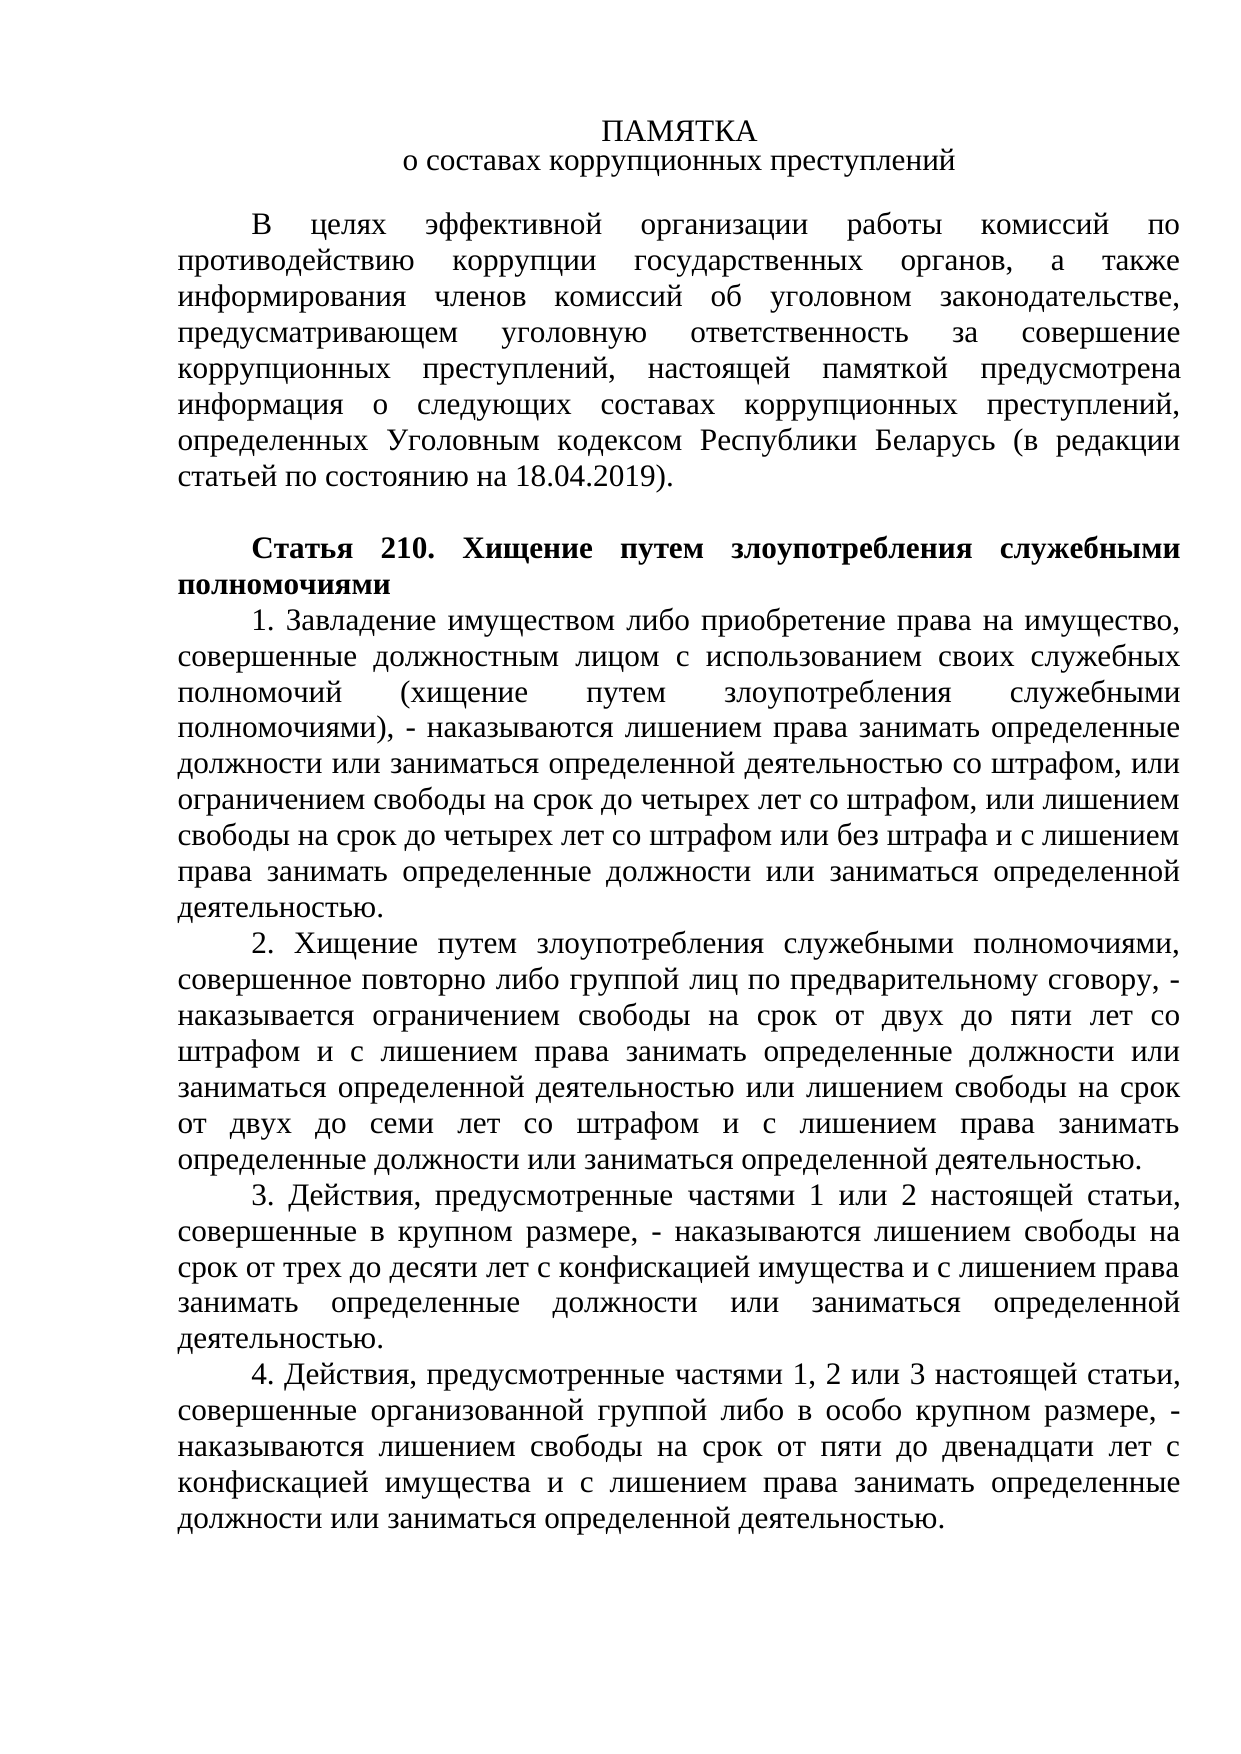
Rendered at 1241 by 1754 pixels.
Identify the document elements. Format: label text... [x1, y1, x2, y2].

text 3. Действия, предусмотренные частями 1 или 2 настоящей статьи, совершенные в крупном размере, - наказываются лишением свободы на срок от трех до десяти лет с конфискацией имущества и с лишением права занимать определенные должности или заниматься определенной деятельностью. [177, 1176, 1181, 1356]
text о составах коррупционных преступлений [177, 147, 1181, 176]
text ПАМЯТКА [177, 118, 1181, 147]
text 2. Хищение путем злоупотребления служебными полномочиями, совершенное повторно либо группой лиц по предварительному сговору, -наказывается ограничением свободы на срок от двух до пяти лет со штрафом и с лишением права занимать определенные должности или заниматься определенной деятельностью или лишением свободы на срок от двух до семи лет со штрафом и с лишением права занимать определенные должности или заниматься определенной деятельностью. [177, 924, 1181, 1176]
text 4. Действия, предусмотренные частями 1, 2 или 3 настоящей статьи, совершенные организованной группой либо в особо крупном размере, - наказываются лишением свободы на срок от пяти до двенадцати лет с конфискацией имущества и с лишением права занимать определенные должности или заниматься определенной деятельностью. [177, 1356, 1181, 1535]
text Статья 210. Хищение путем злоупотребления служебными полномочиями [177, 529, 1181, 601]
text В целях эффективной организации работы комиссий по противодействию коррупции государственных органов, а также информирования членов комиссий об уголовном законодательстве, предусматривающем уголовную ответственность за совершение коррупционных преступлений, настоящей памяткой предусмотрена информация о следующих составах коррупционных преступлений, определенных Уголовным кодексом Республики Беларусь (в редакции статьей по состоянию на 18.04.2019). [177, 206, 1181, 493]
text 1. Завладение имуществом либо приобретение права на имущество, совершенные должностным лицом с использованием своих служебных полномочий (хищение путем злоупотребления служебными полномочиями), - наказываются лишением права занимать определенные должности или заниматься определенной деятельностью со штрафом, или ограничением свободы на срок до четырех лет со штрафом, или лишением свободы на срок до четырех лет со штрафом или без штрафа и с лишением права занимать определенные должности или заниматься определенной деятельностью. [177, 601, 1181, 924]
